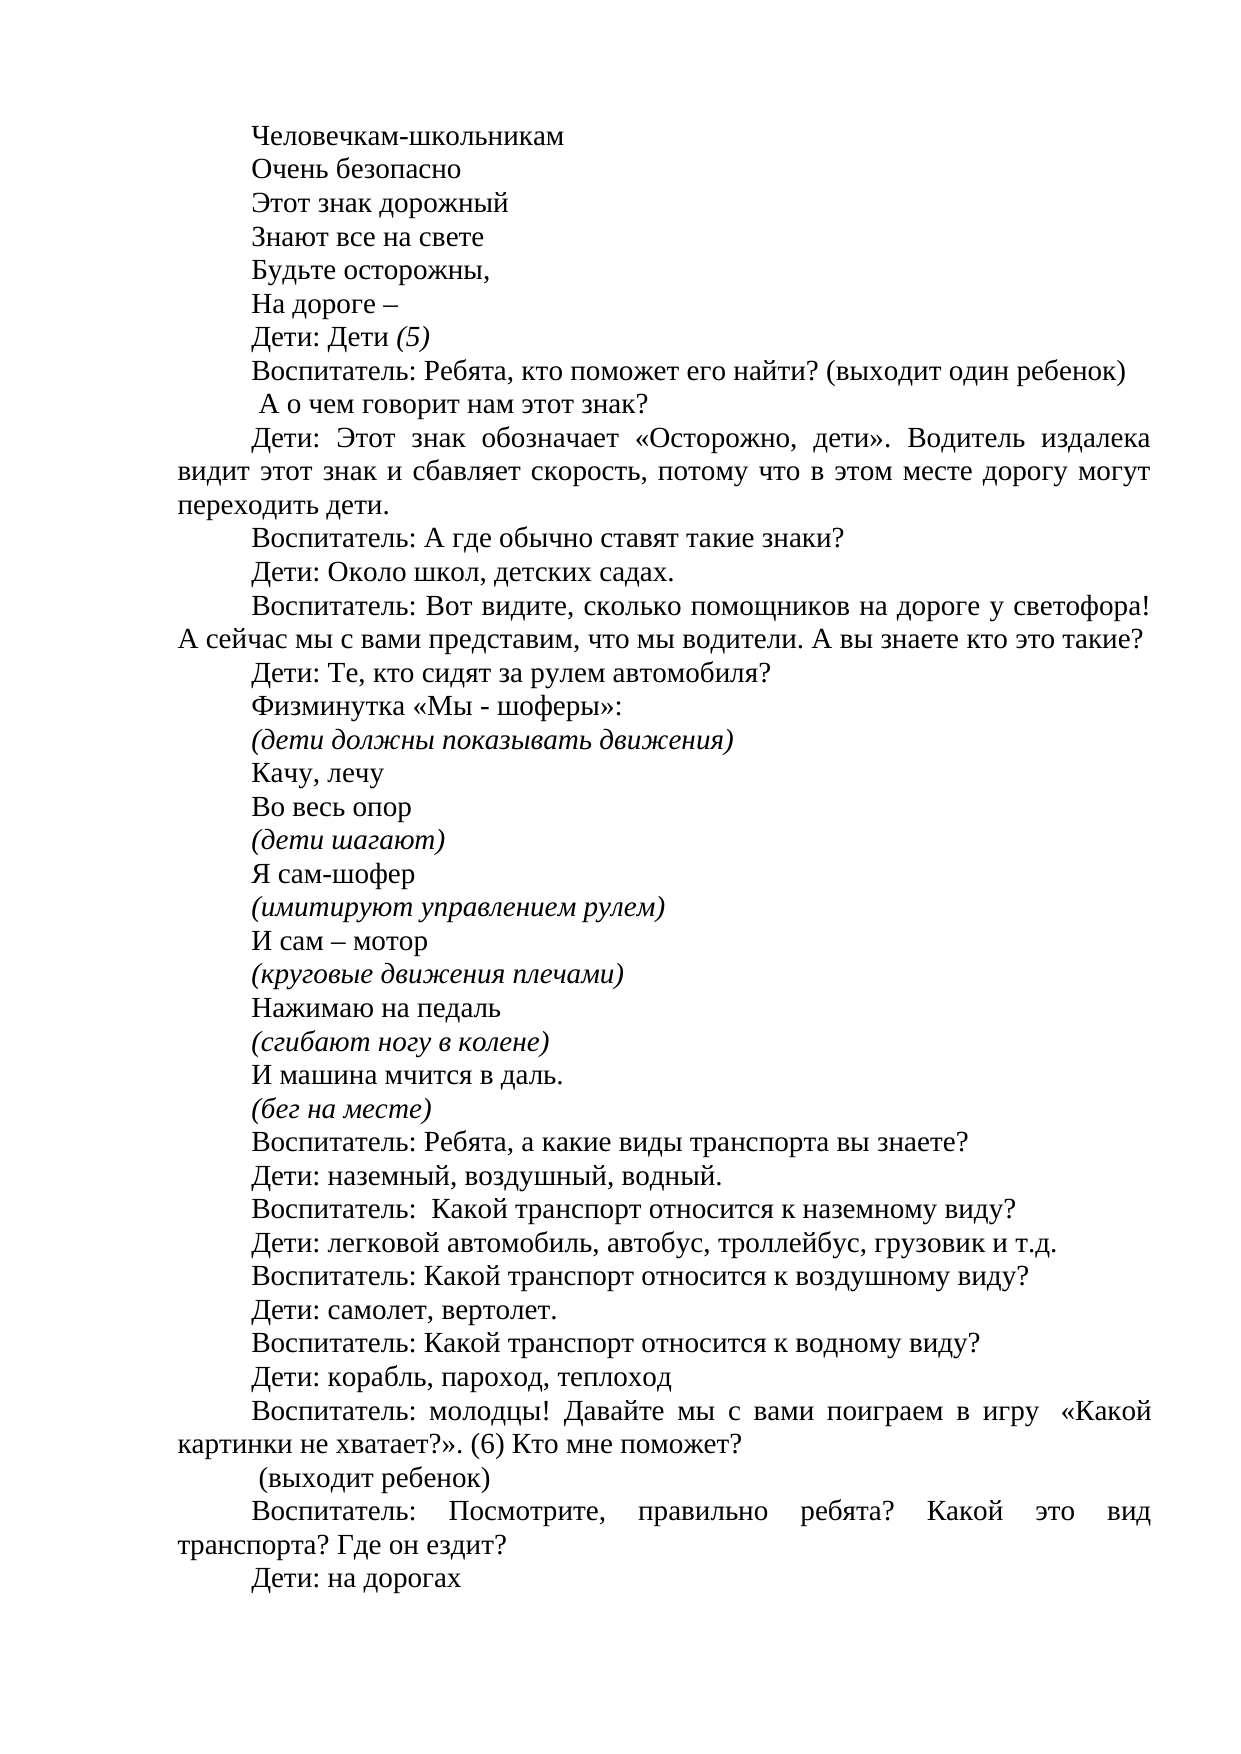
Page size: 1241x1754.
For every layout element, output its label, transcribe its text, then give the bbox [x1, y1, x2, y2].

text Дети: наземный, воздушный, водный. [177, 1158, 1152, 1191]
text Будьте осторожны, [177, 252, 1152, 286]
text Дети: легковой автомобиль, автобус, троллейбус, грузовик и т.д. [177, 1225, 1152, 1258]
text Физминутка «Мы - шоферы»: [177, 688, 1152, 722]
text (дети должны показывать движения) [177, 722, 1152, 755]
text (бег на месте) [177, 1091, 1152, 1124]
text Воспитатель: Какой транспорт относится к наземному виду? [177, 1191, 1152, 1225]
text Дети: самолет, вертолет. [177, 1292, 1152, 1326]
text Дети: Этот знак обозначает «Осторожно, дети». Водитель издалека видит этот знак и сбавляет скорость, потому что в этом месте дорогу могут переходить дети. [177, 420, 1152, 521]
text И машина мчится в даль. [177, 1057, 1152, 1091]
text Воспитатель: Ребята, кто поможет его найти? (выходит один ребенок) [177, 353, 1152, 386]
text (выходит ребенок) [177, 1460, 1152, 1493]
text Воспитатель: Какой транспорт относится к водному виду? [177, 1326, 1152, 1359]
text Во весь опор [177, 789, 1152, 822]
text Человечкам-школьникам [177, 118, 1152, 152]
text Воспитатель: молодцы! Давайте мы с вами поиграем в игру «Какой картинки не хватает?». (6) Кто мне поможет? [177, 1393, 1152, 1460]
text Я сам-шофер [177, 856, 1152, 889]
text Нажимаю на педаль [177, 990, 1152, 1024]
text Этот знак дорожный [177, 185, 1152, 219]
text Дети: корабль, пароход, теплоход [177, 1359, 1152, 1393]
text Дети: Дети (5) [177, 319, 1152, 353]
text Воспитатель: Посмотрите, правильно ребята? Какой это вид транспорта? Где он ездит? [177, 1493, 1152, 1560]
text И сам – мотор [177, 923, 1152, 957]
text (имитируют управлением рулем) [177, 889, 1152, 923]
text Очень безопасно [177, 152, 1152, 185]
text (сгибают ногу в колене) [177, 1024, 1152, 1057]
text Дети: на дорогах [177, 1560, 1152, 1594]
text Дети: Около школ, детских садах. [177, 554, 1152, 588]
text Воспитатель: Какой транспорт относится к воздушному виду? [177, 1258, 1152, 1292]
text Знают все на свете [177, 219, 1152, 252]
text Воспитатель: Вот видите, сколько помощников на дороге у светофора! А сейчас мы с вами представим, что мы водители. А вы знаете кто это такие? [177, 588, 1152, 655]
text (круговые движения плечами) [177, 957, 1152, 990]
text (дети шагают) [177, 822, 1152, 856]
text Дети: Те, кто сидят за рулем автомобиля? [177, 655, 1152, 688]
text Качу, лечу [177, 755, 1152, 789]
text Воспитатель: А где обычно ставят такие знаки? [177, 521, 1152, 554]
text На дороге – [177, 286, 1152, 319]
text Воспитатель: Ребята, а какие виды транспорта вы знаете? [177, 1124, 1152, 1158]
text А о чем говорит нам этот знак? [177, 386, 1152, 420]
